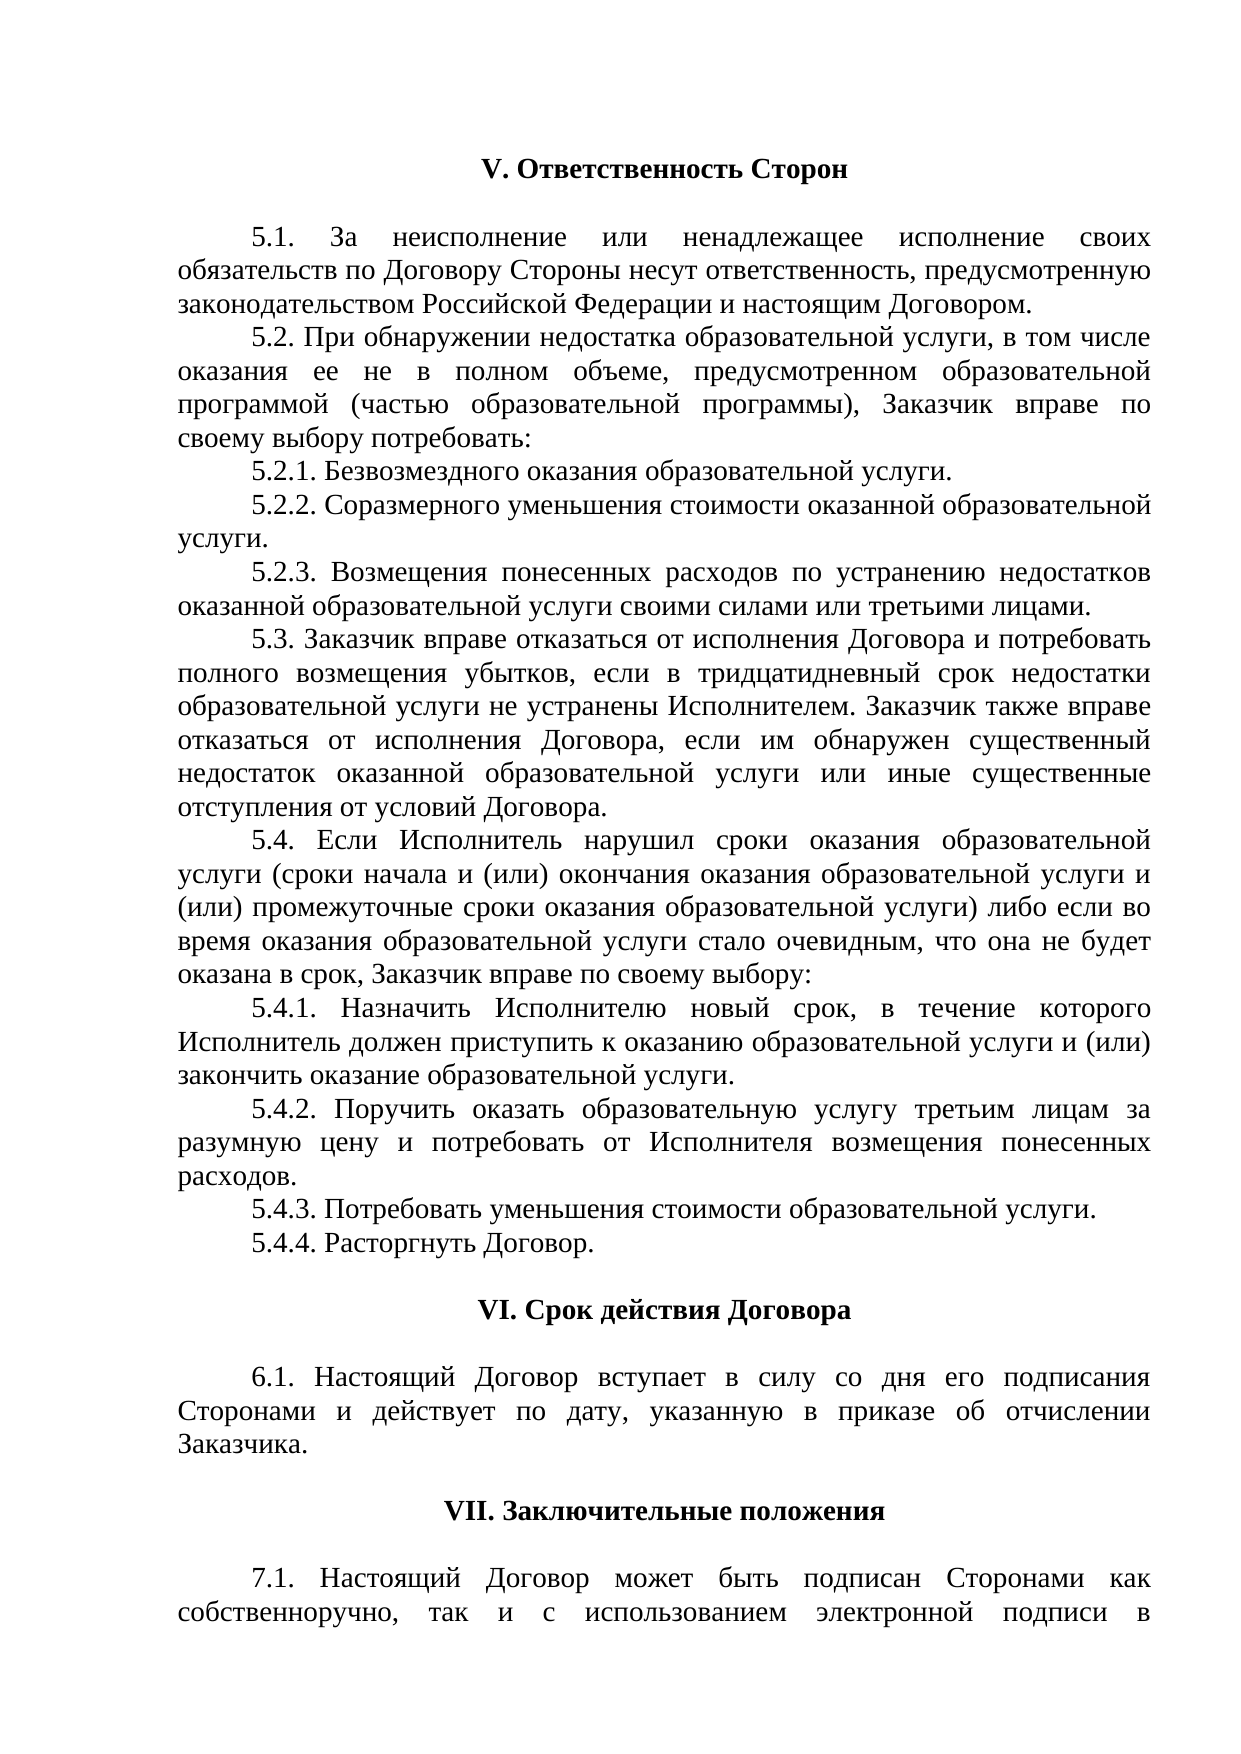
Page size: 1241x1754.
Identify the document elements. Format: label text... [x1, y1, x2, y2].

text VI. Срок действия Договора [177, 1292, 1152, 1326]
text 5.2.3. Возмещения понесенных расходов по устранению недостатков оказанной образовательной услуги своими силами или третьими лицами. [177, 554, 1152, 621]
text 5.2. При обнаружении недостатка образовательной услуги, в том числе оказания ее не в полном объеме, предусмотренном образовательной программой (частью образовательной программы), Заказчик вправе по своему выбору потребовать: [177, 319, 1152, 453]
text 5.1. За неисполнение или ненадлежащее исполнение своих обязательств по Договору Стороны несут ответственность, предусмотренную законодательством Российской Федерации и настоящим Договором. [177, 219, 1152, 319]
text 5.4. Если Исполнитель нарушил сроки оказания образовательной услуги (сроки начала и (или) окончания оказания образовательной услуги и (или) промежуточные сроки оказания образовательной услуги) либо если во время оказания образовательной услуги стало очевидным, что она не будет оказана в срок, Заказчик вправе по своему выбору: [177, 822, 1152, 990]
text 5.3. Заказчик вправе отказаться от исполнения Договора и потребовать полного возмещения убытков, если в тридцатидневный срок недостатки образовательной услуги не устранены Исполнителем. Заказчик также вправе отказаться от исполнения Договора, если им обнаружен существенный недостаток оказанной образовательной услуги или иные существенные отступления от условий Договора. [177, 621, 1152, 822]
text 5.4.4. Расторгнуть Договор. [177, 1225, 1152, 1258]
text VII. Заключительные положения [177, 1493, 1152, 1527]
text 5.4.3. Потребовать уменьшения стоимости образовательной услуги. [177, 1191, 1152, 1225]
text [177, 1560, 1152, 1627]
text 6.1. Настоящий Договор вступает в силу со дня его подписания Сторонами и действует по дату, указанную в приказе об отчислении Заказчика. [177, 1359, 1152, 1460]
text 5.4.1. Назначить Исполнителю новый срок, в течение которого Исполнитель должен приступить к оказанию образовательной услуги и (или) закончить оказание образовательной услуги. [177, 990, 1152, 1091]
text 5.2.2. Соразмерного уменьшения стоимости оказанной образовательной услуги. [177, 487, 1152, 554]
text V. Ответственность Сторон [177, 152, 1152, 185]
text 5.4.2. Поручить оказать образовательную услугу третьим лицам за разумную цену и потребовать от Исполнителя возмещения понесенных расходов. [177, 1091, 1152, 1191]
text 5.2.1. Безвозмездного оказания образовательной услуги. [177, 453, 1152, 487]
